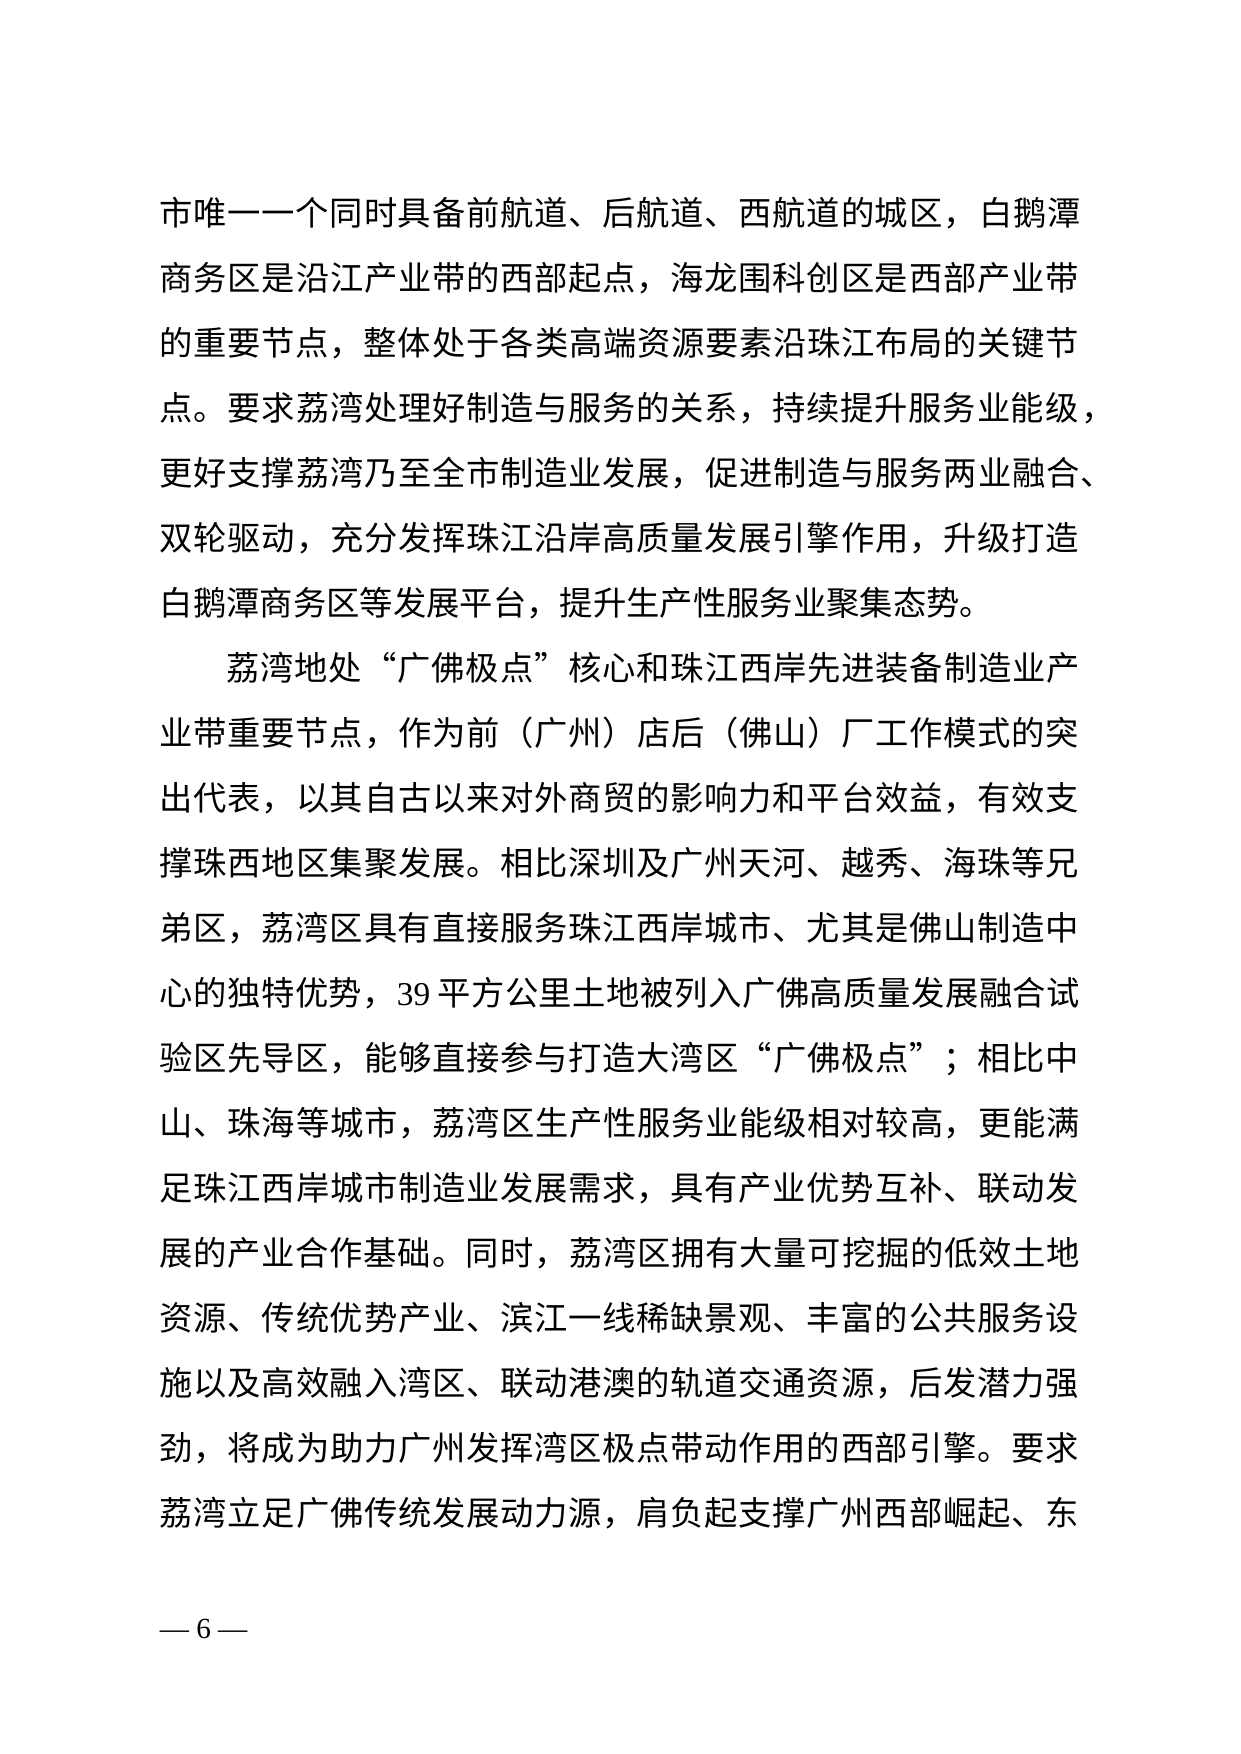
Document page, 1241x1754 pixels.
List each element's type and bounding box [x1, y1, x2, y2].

text [159, 633, 1081, 1543]
text [159, 178, 1081, 633]
